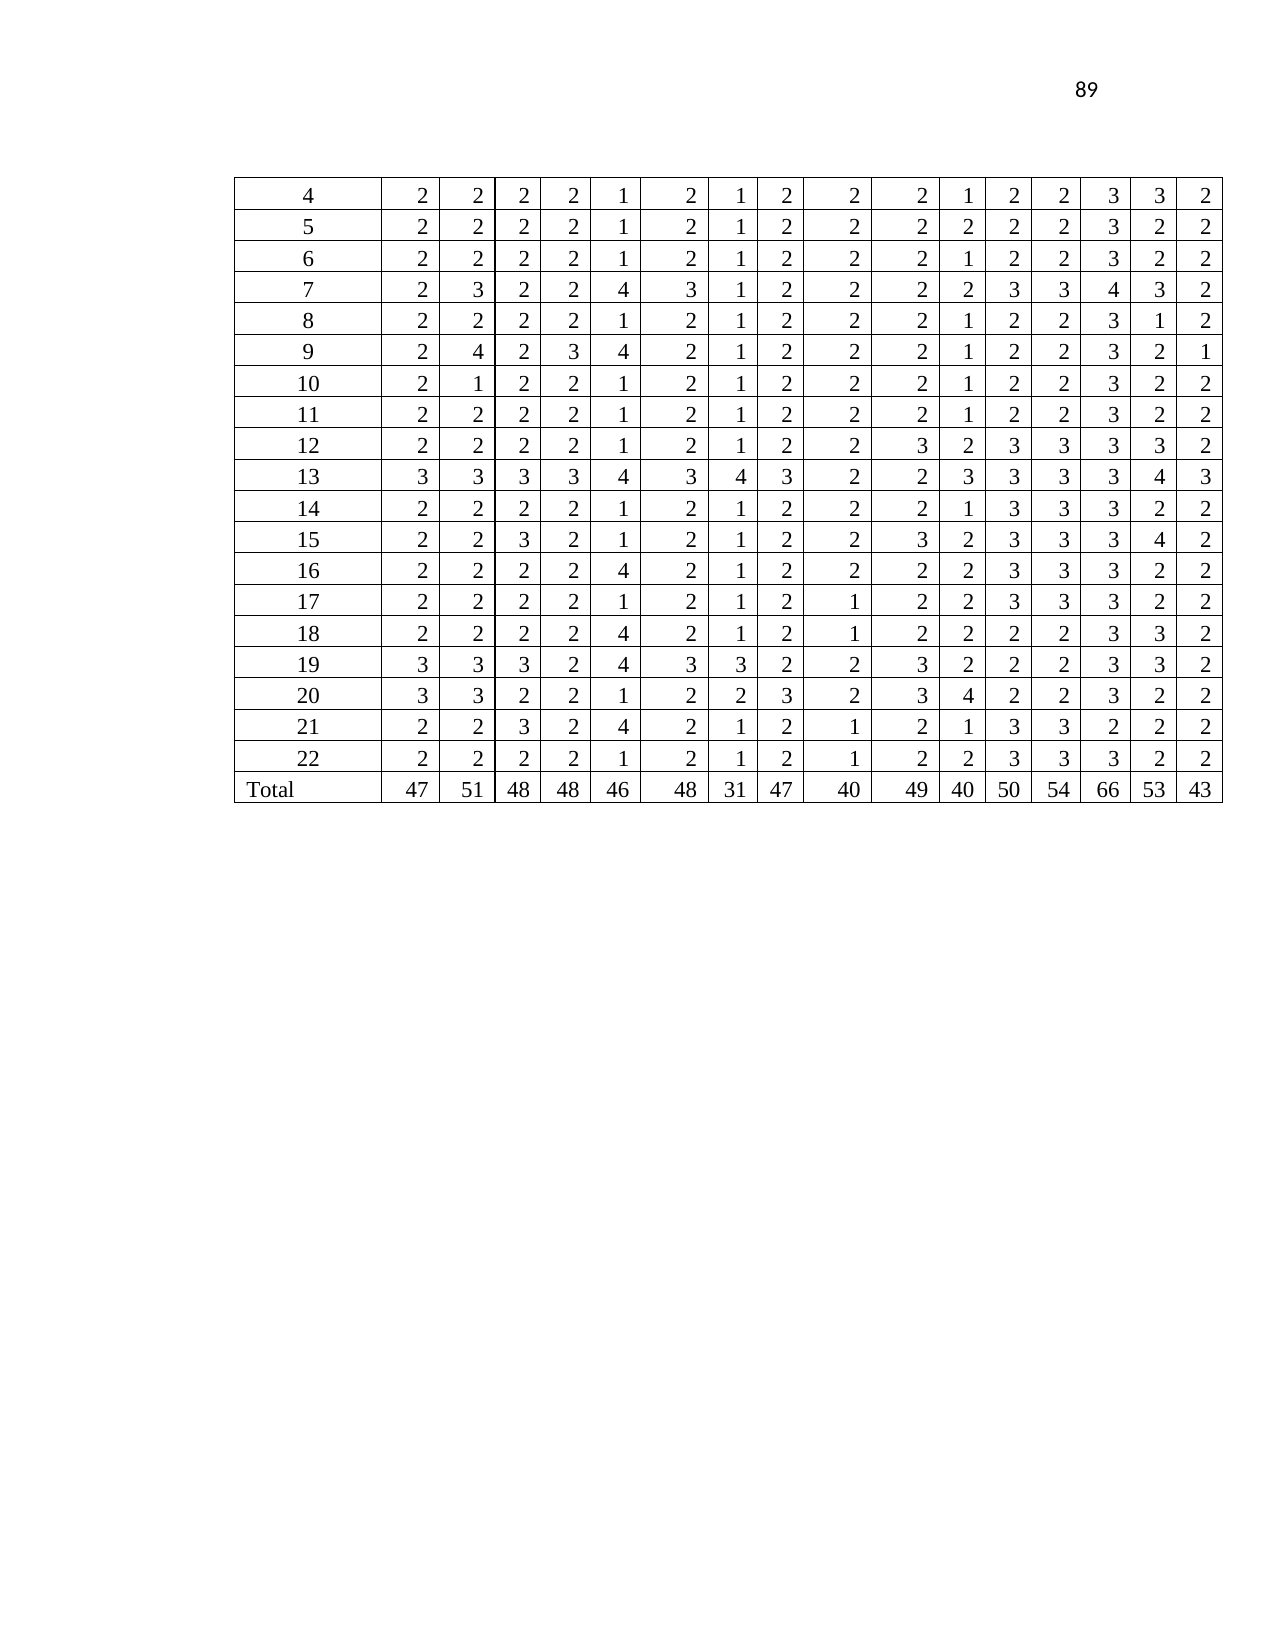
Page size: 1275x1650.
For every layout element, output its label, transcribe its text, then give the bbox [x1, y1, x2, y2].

table_cell 2 [986, 303, 1031, 333]
table_cell 51 [440, 772, 494, 802]
table_cell 2 [1177, 585, 1222, 615]
table_cell 2 [496, 491, 540, 521]
table_cell 43 [1177, 772, 1222, 802]
table_cell 2 [872, 178, 939, 208]
table_cell 2 [641, 710, 708, 740]
table_cell 2 [1131, 241, 1176, 271]
table_cell 2 [1177, 647, 1222, 677]
table_cell 3 [1177, 460, 1222, 490]
table_cell 2 [940, 553, 985, 583]
table_cell 1 [1131, 303, 1176, 333]
table_cell 2 [1177, 741, 1222, 771]
table_cell 2 [1032, 647, 1080, 677]
table_cell 2 [382, 178, 439, 208]
table_cell 22 [235, 741, 381, 771]
table_cell 2 [541, 710, 590, 740]
table_cell 50 [986, 772, 1031, 802]
table_cell 2 [496, 272, 540, 302]
table_cell 3 [709, 647, 757, 677]
table_cell 2 [641, 366, 708, 396]
table_cell 2 [804, 522, 871, 552]
table_cell 49 [872, 772, 939, 802]
table_cell 1 [591, 585, 640, 615]
table_cell 2 [1177, 491, 1222, 521]
table_cell 4 [1081, 272, 1130, 302]
table_cell 2 [872, 272, 939, 302]
table_cell 4 [940, 678, 985, 708]
table_cell 2 [496, 678, 540, 708]
table_cell 6 [235, 241, 381, 271]
table_cell 4 [591, 710, 640, 740]
table_cell 15 [235, 522, 381, 552]
table_cell 18 [235, 616, 381, 646]
table_cell 2 [541, 272, 590, 302]
table_cell 2 [382, 585, 439, 615]
table_cell 3 [1131, 616, 1176, 646]
table_cell 1 [804, 616, 871, 646]
table_cell 2 [641, 741, 708, 771]
table_cell 2 [804, 272, 871, 302]
table_cell 2 [1032, 178, 1080, 208]
table_cell 2 [496, 335, 540, 365]
table_cell 2 [641, 678, 708, 708]
table_cell 4 [591, 335, 640, 365]
table_cell 3 [1081, 741, 1130, 771]
table_cell 2 [940, 616, 985, 646]
table_cell 3 [1081, 178, 1130, 208]
table_cell 3 [986, 522, 1031, 552]
table_cell 1 [440, 366, 494, 396]
table_cell 2 [1177, 397, 1222, 427]
table_cell Total [235, 772, 381, 802]
table_cell 3 [1081, 303, 1130, 333]
table_cell 2 [1032, 397, 1080, 427]
table_cell 3 [440, 272, 494, 302]
table_cell 47 [758, 772, 803, 802]
table_cell 2 [986, 616, 1031, 646]
table_cell 3 [758, 678, 803, 708]
table_cell 2 [758, 710, 803, 740]
table_cell 3 [1131, 178, 1176, 208]
table_cell 1 [940, 366, 985, 396]
table_cell 3 [986, 428, 1031, 458]
table_cell 2 [382, 522, 439, 552]
table_cell 2 [758, 741, 803, 771]
table_cell 2 [940, 647, 985, 677]
table_cell 2 [641, 397, 708, 427]
table_cell 2 [541, 303, 590, 333]
table_cell 1 [709, 553, 757, 583]
table_cell 2 [872, 553, 939, 583]
table_cell 2 [641, 241, 708, 271]
table_cell 3 [1032, 585, 1080, 615]
table_cell 3 [986, 553, 1031, 583]
table_cell 2 [940, 522, 985, 552]
table_cell 2 [440, 553, 494, 583]
table_cell 2 [496, 303, 540, 333]
table_cell 2 [758, 616, 803, 646]
table_cell 3 [940, 460, 985, 490]
table_cell 1 [709, 210, 757, 240]
table_cell 2 [440, 303, 494, 333]
table_cell 2 [758, 335, 803, 365]
table_cell 2 [1131, 210, 1176, 240]
table_cell 2 [804, 303, 871, 333]
table_cell 48 [641, 772, 708, 802]
table_cell 3 [1032, 553, 1080, 583]
table_cell 1 [709, 241, 757, 271]
table_cell 2 [1131, 553, 1176, 583]
table_cell 2 [541, 647, 590, 677]
table_cell 2 [872, 366, 939, 396]
table_cell 2 [382, 491, 439, 521]
table_cell 2 [1032, 366, 1080, 396]
table_cell 2 [804, 647, 871, 677]
table_cell 20 [235, 678, 381, 708]
table_cell 3 [1131, 428, 1176, 458]
table_cell 1 [591, 491, 640, 521]
table_cell 2 [940, 272, 985, 302]
table_cell 3 [641, 460, 708, 490]
table_cell 2 [872, 210, 939, 240]
table_cell 4 [1131, 522, 1176, 552]
table_cell 3 [872, 647, 939, 677]
table_cell 4 [235, 178, 381, 208]
table_cell 2 [541, 210, 590, 240]
table_cell 2 [1177, 178, 1222, 208]
table_cell 2 [1131, 491, 1176, 521]
table_cell 3 [986, 710, 1031, 740]
table_cell 1 [591, 241, 640, 271]
table_cell 1 [591, 303, 640, 333]
table_cell 2 [496, 241, 540, 271]
table_cell 2 [496, 366, 540, 396]
table_cell 2 [496, 585, 540, 615]
table_cell 3 [1032, 710, 1080, 740]
table_cell 3 [541, 335, 590, 365]
table_cell 2 [940, 741, 985, 771]
table_cell 3 [872, 678, 939, 708]
table_cell 12 [235, 428, 381, 458]
table_cell 2 [1177, 522, 1222, 552]
table_cell 31 [709, 772, 757, 802]
table_cell 2 [1131, 710, 1176, 740]
table_cell 3 [382, 460, 439, 490]
table_cell 3 [986, 585, 1031, 615]
table_cell 21 [235, 710, 381, 740]
table_cell 8 [235, 303, 381, 333]
table_cell 2 [541, 553, 590, 583]
table_cell 2 [986, 678, 1031, 708]
table_cell 2 [758, 303, 803, 333]
table_cell 1 [709, 710, 757, 740]
table_cell 2 [440, 241, 494, 271]
table_cell 13 [235, 460, 381, 490]
table_cell 2 [440, 585, 494, 615]
table_cell 2 [1131, 741, 1176, 771]
table_cell 4 [591, 460, 640, 490]
table_cell 3 [496, 710, 540, 740]
table_cell 3 [1032, 522, 1080, 552]
table_cell 2 [940, 428, 985, 458]
table_cell 1 [709, 366, 757, 396]
table_cell 2 [382, 241, 439, 271]
table_cell 2 [758, 178, 803, 208]
table_cell 2 [496, 210, 540, 240]
table_cell 2 [1032, 616, 1080, 646]
table_cell 2 [1177, 241, 1222, 271]
table_cell 48 [496, 772, 540, 802]
table_cell 2 [440, 428, 494, 458]
table_cell 1 [591, 397, 640, 427]
table_cell 2 [1177, 553, 1222, 583]
table_cell 3 [440, 460, 494, 490]
table_cell 2 [382, 210, 439, 240]
table_cell 2 [872, 397, 939, 427]
table_cell 4 [591, 272, 640, 302]
table_cell 2 [804, 178, 871, 208]
table_cell 2 [641, 303, 708, 333]
table_cell 2 [986, 178, 1031, 208]
table_cell 2 [382, 366, 439, 396]
table_cell 3 [1081, 428, 1130, 458]
table_cell 1 [591, 178, 640, 208]
table_cell 1 [709, 616, 757, 646]
table_cell 2 [641, 585, 708, 615]
table_cell 2 [940, 210, 985, 240]
table_cell 2 [641, 553, 708, 583]
table_cell 3 [496, 460, 540, 490]
table_cell 2 [1177, 303, 1222, 333]
table_cell 3 [758, 460, 803, 490]
table_cell 2 [641, 428, 708, 458]
table_cell 1 [940, 335, 985, 365]
table_cell 2 [496, 741, 540, 771]
table_cell 3 [382, 678, 439, 708]
table_cell 2 [804, 678, 871, 708]
table_cell 2 [1177, 616, 1222, 646]
table_cell 2 [1177, 272, 1222, 302]
table_cell 3 [1081, 678, 1130, 708]
table_cell 2 [440, 522, 494, 552]
table_cell 3 [1032, 741, 1080, 771]
table_cell 46 [591, 772, 640, 802]
table_cell 2 [940, 585, 985, 615]
table_cell 11 [235, 397, 381, 427]
table_cell 1 [591, 741, 640, 771]
table_cell 2 [440, 397, 494, 427]
table_cell 2 [804, 397, 871, 427]
table_cell 2 [541, 741, 590, 771]
table_cell 2 [440, 616, 494, 646]
table_cell 3 [1081, 616, 1130, 646]
table_cell 2 [382, 397, 439, 427]
table_cell 3 [986, 741, 1031, 771]
table_cell 2 [541, 397, 590, 427]
table_cell 2 [758, 241, 803, 271]
table_cell 2 [804, 491, 871, 521]
table_cell 4 [1131, 460, 1176, 490]
table_cell 2 [496, 616, 540, 646]
table_cell 3 [1081, 522, 1130, 552]
table_cell 47 [382, 772, 439, 802]
table_cell 2 [1131, 335, 1176, 365]
table_cell 2 [641, 616, 708, 646]
table_cell 1 [709, 397, 757, 427]
table_cell 5 [235, 210, 381, 240]
table_cell 2 [440, 710, 494, 740]
table_cell 4 [709, 460, 757, 490]
table_cell 48 [541, 772, 590, 802]
table_cell 2 [872, 491, 939, 521]
table_cell 2 [804, 366, 871, 396]
table_cell 14 [235, 491, 381, 521]
table_cell 2 [872, 460, 939, 490]
table_cell 2 [641, 335, 708, 365]
table_cell 2 [986, 647, 1031, 677]
table_cell 2 [1032, 303, 1080, 333]
table_cell 2 [541, 522, 590, 552]
table_cell 2 [872, 303, 939, 333]
table_cell 2 [541, 616, 590, 646]
table_cell 1 [940, 491, 985, 521]
table_cell 2 [541, 366, 590, 396]
table_cell 1 [709, 303, 757, 333]
table_cell 1 [591, 366, 640, 396]
table_cell 3 [641, 647, 708, 677]
table_cell 2 [1131, 366, 1176, 396]
table_cell 2 [382, 741, 439, 771]
table_cell 4 [591, 553, 640, 583]
table_cell 2 [382, 710, 439, 740]
table_cell 1 [591, 522, 640, 552]
table_cell 16 [235, 553, 381, 583]
table_cell 2 [986, 210, 1031, 240]
table_cell 3 [382, 647, 439, 677]
table_cell 3 [1081, 366, 1130, 396]
table_cell 2 [382, 553, 439, 583]
table_cell 2 [382, 303, 439, 333]
table_cell 19 [235, 647, 381, 677]
table_cell 3 [1081, 553, 1130, 583]
table_cell 2 [872, 585, 939, 615]
table_cell 2 [1177, 710, 1222, 740]
table_cell 2 [1131, 397, 1176, 427]
table_cell 2 [758, 272, 803, 302]
table_cell 3 [1081, 241, 1130, 271]
table_cell 2 [496, 428, 540, 458]
table_cell 3 [440, 647, 494, 677]
table_cell 2 [541, 585, 590, 615]
table_cell 1 [709, 335, 757, 365]
table_cell 3 [1032, 428, 1080, 458]
table_cell 2 [758, 553, 803, 583]
table_cell 2 [541, 178, 590, 208]
table_cell 3 [541, 460, 590, 490]
table_cell 2 [440, 178, 494, 208]
table_cell 2 [641, 178, 708, 208]
table_cell 3 [986, 460, 1031, 490]
table_cell 2 [382, 428, 439, 458]
table_cell 2 [641, 210, 708, 240]
table_cell 4 [440, 335, 494, 365]
table_cell 1 [804, 585, 871, 615]
table_cell 3 [440, 678, 494, 708]
table_cell 4 [591, 616, 640, 646]
table_cell 4 [591, 647, 640, 677]
table_cell 66 [1081, 772, 1130, 802]
table_cell 1 [709, 272, 757, 302]
table_cell 3 [986, 272, 1031, 302]
table_cell 2 [1177, 210, 1222, 240]
table_cell 2 [440, 210, 494, 240]
table_cell 2 [541, 241, 590, 271]
table_cell 2 [872, 335, 939, 365]
table_cell 1 [940, 397, 985, 427]
table_cell 53 [1131, 772, 1176, 802]
table_cell 2 [496, 397, 540, 427]
table_cell 54 [1032, 772, 1080, 802]
table_cell 2 [804, 428, 871, 458]
table_cell 2 [986, 335, 1031, 365]
table_cell 3 [872, 428, 939, 458]
table_cell 3 [1081, 460, 1130, 490]
table_cell 2 [541, 428, 590, 458]
table_cell 2 [872, 241, 939, 271]
table_cell 1 [940, 241, 985, 271]
table_cell 2 [1131, 678, 1176, 708]
table_cell 1 [591, 210, 640, 240]
table_cell 17 [235, 585, 381, 615]
table_cell 2 [872, 741, 939, 771]
table_cell 2 [758, 522, 803, 552]
table_cell 3 [986, 491, 1031, 521]
table_cell 3 [1081, 585, 1130, 615]
table_cell 2 [804, 210, 871, 240]
table_cell 10 [235, 366, 381, 396]
table_cell 1 [709, 741, 757, 771]
table_cell 3 [1131, 272, 1176, 302]
table_cell 2 [986, 241, 1031, 271]
table_cell 2 [440, 741, 494, 771]
table_cell 1 [804, 741, 871, 771]
table_cell 2 [496, 553, 540, 583]
table_cell 2 [1032, 678, 1080, 708]
table_cell 1 [591, 428, 640, 458]
table_cell 2 [758, 491, 803, 521]
table_cell 2 [986, 397, 1031, 427]
table_cell 3 [496, 522, 540, 552]
table_cell 2 [541, 491, 590, 521]
table_cell 2 [382, 335, 439, 365]
table_cell 3 [1032, 460, 1080, 490]
table_cell 2 [758, 585, 803, 615]
table_cell 2 [1177, 366, 1222, 396]
table_cell 1 [940, 178, 985, 208]
table_cell 2 [872, 616, 939, 646]
table_cell 9 [235, 335, 381, 365]
table_cell 1 [709, 491, 757, 521]
table_cell 40 [804, 772, 871, 802]
table_cell 1 [804, 710, 871, 740]
table_cell 2 [804, 553, 871, 583]
table_cell 3 [1131, 647, 1176, 677]
table_cell 2 [804, 335, 871, 365]
table_cell 2 [641, 491, 708, 521]
table_cell 1 [709, 585, 757, 615]
table_cell 2 [758, 428, 803, 458]
table_cell 2 [1032, 241, 1080, 271]
table_cell 2 [758, 397, 803, 427]
table_cell 40 [940, 772, 985, 802]
table_cell 3 [641, 272, 708, 302]
table_cell 2 [872, 710, 939, 740]
table_cell 1 [940, 303, 985, 333]
table_cell 3 [1081, 491, 1130, 521]
table_cell 1 [940, 710, 985, 740]
table_cell 2 [641, 522, 708, 552]
table_cell 2 [804, 460, 871, 490]
table_cell 3 [1081, 397, 1130, 427]
table_cell 1 [1177, 335, 1222, 365]
table_cell 2 [382, 616, 439, 646]
table_cell 2 [382, 272, 439, 302]
table_cell 1 [709, 522, 757, 552]
table_cell 2 [1177, 678, 1222, 708]
table_cell 2 [758, 210, 803, 240]
table_cell 2 [758, 366, 803, 396]
table_cell 2 [986, 366, 1031, 396]
table_cell 2 [1177, 428, 1222, 458]
table_cell 2 [1131, 585, 1176, 615]
table_cell 2 [496, 178, 540, 208]
table_cell 2 [1032, 210, 1080, 240]
table_cell 2 [440, 491, 494, 521]
table_cell 3 [1081, 210, 1130, 240]
table_cell 1 [591, 678, 640, 708]
table_cell 2 [1032, 335, 1080, 365]
table_cell 3 [1032, 272, 1080, 302]
table_cell 3 [1032, 491, 1080, 521]
table_cell 2 [709, 678, 757, 708]
table_cell 3 [1081, 335, 1130, 365]
table_cell 2 [758, 647, 803, 677]
table_cell 2 [541, 678, 590, 708]
table_cell 3 [496, 647, 540, 677]
table_cell 2 [804, 241, 871, 271]
table_cell 7 [235, 272, 381, 302]
table_cell 2 [1081, 710, 1130, 740]
table_cell 1 [709, 428, 757, 458]
table_cell 1 [709, 178, 757, 208]
table_cell 3 [872, 522, 939, 552]
table_cell 3 [1081, 647, 1130, 677]
